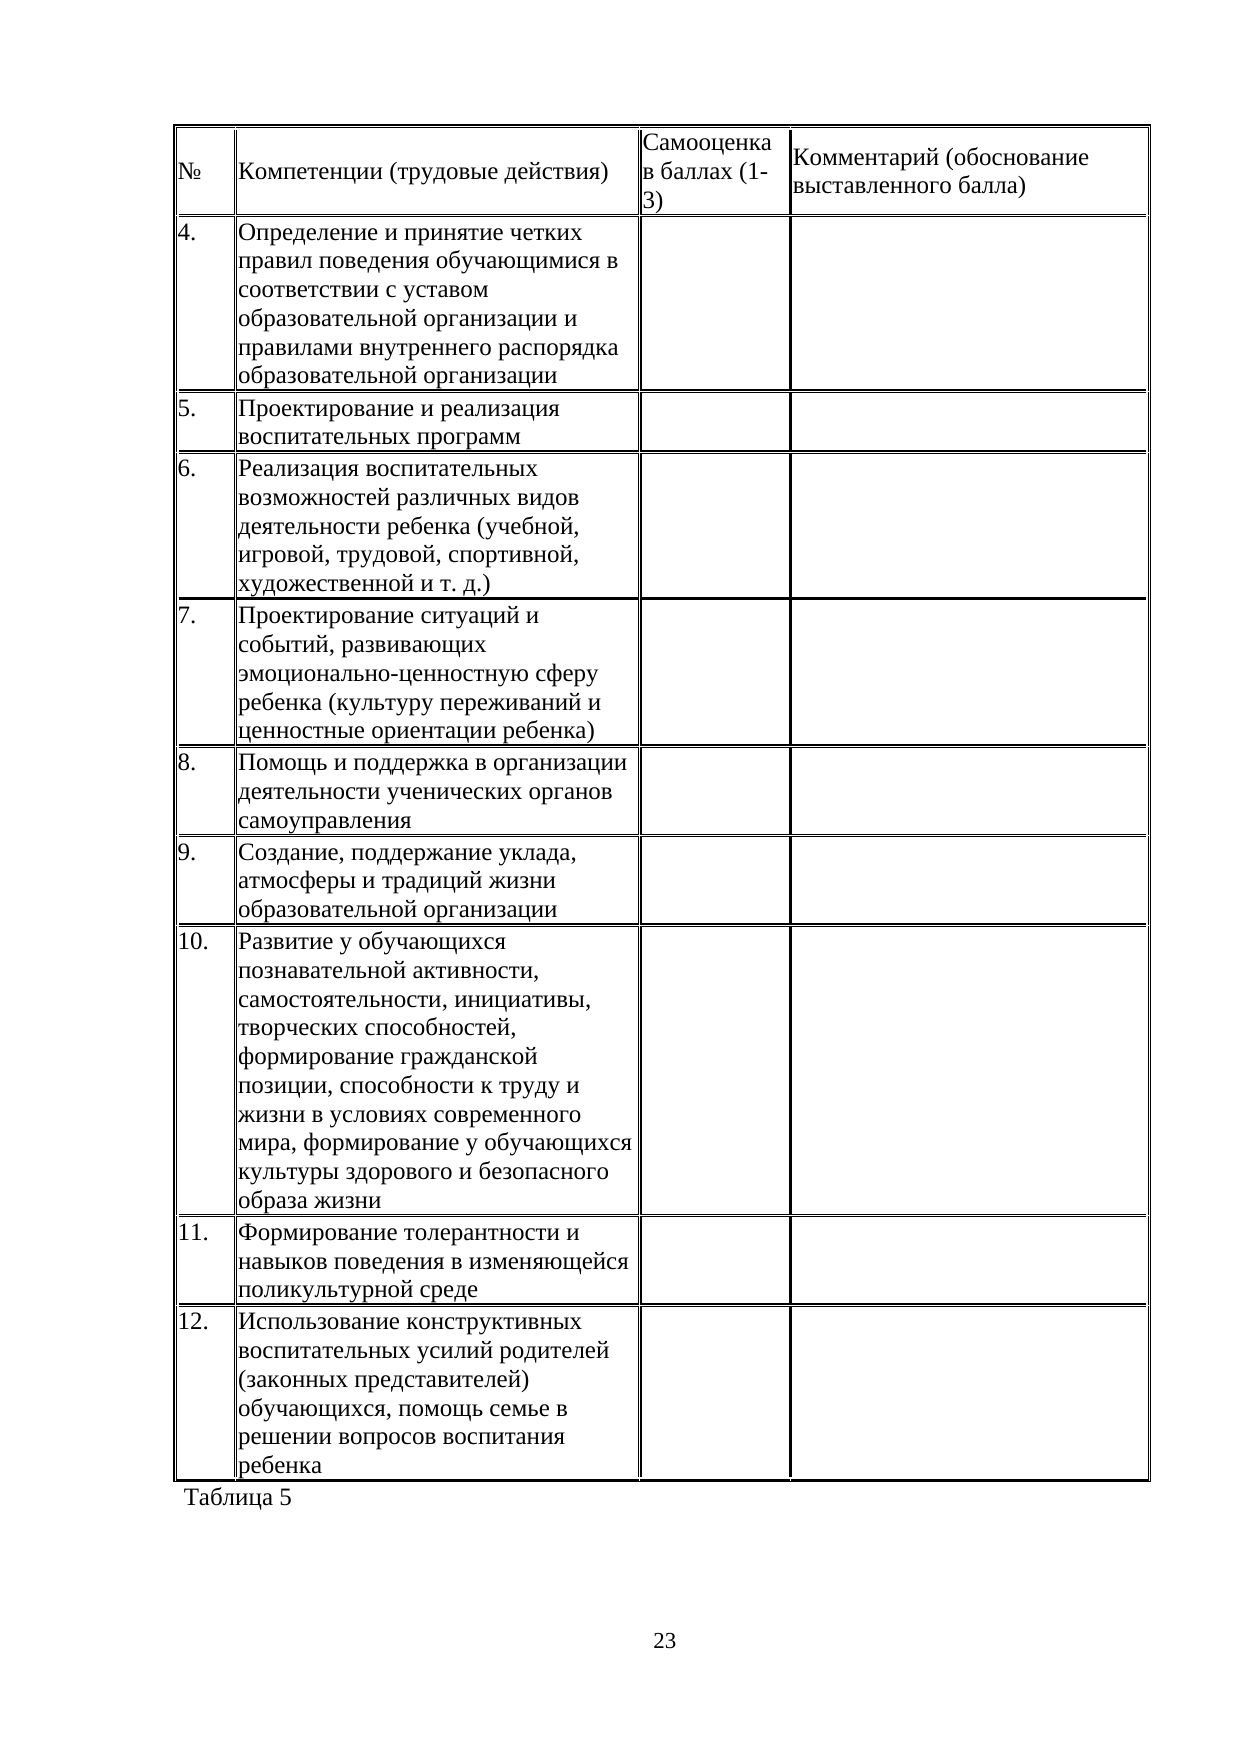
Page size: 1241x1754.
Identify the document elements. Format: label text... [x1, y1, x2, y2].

table_cell [642, 393, 789, 450]
table_cell [792, 834, 1148, 923]
text Таблица 5 [177, 1482, 1152, 1511]
table_cell Проектирование и реализация воспитательных программ [237, 393, 638, 450]
table_cell [792, 389, 1148, 450]
table_cell 10. [177, 923, 234, 1214]
table_cell [642, 454, 789, 597]
table_cell Развитие у обучающихся познавательной активности, самостоятельности, инициативы, творческих способностей, формирование гражданской позиции, способности к труду и жизни в условиях современного мира, формирование у обучающихся культуры здорового и безопасного образа жизни [237, 927, 638, 1214]
table_cell 8. [177, 744, 234, 833]
table_cell Создание, поддержание уклада, атмосферы и традиций жизни образовательной организации [237, 837, 638, 923]
table_cell 6. [177, 450, 234, 597]
table_cell [792, 744, 1148, 833]
table_cell [642, 1217, 789, 1303]
table_cell [640, 1307, 790, 1479]
table_header Компетенции (трудовые действия) [236, 126, 640, 214]
table_cell [790, 1303, 1148, 1479]
table_cell Проектирование ситуаций и событий, развивающих эмоционально-ценностную сферу ребенка (культуру переживаний и ценностные ориентации ребенка) [237, 600, 638, 744]
table_cell 7. [177, 597, 234, 744]
table_cell [642, 600, 789, 744]
table_cell Определение и принятие четких правил поведения обучающимися в соответствии с уставом образовательной организации и правилами внутреннего распорядка образовательной организации [237, 217, 638, 389]
table_header Самооценка в баллах (1-3) [640, 128, 790, 214]
table_header Комментарий (обоснование выставленного балла) [790, 128, 1148, 214]
table_cell 11. [175, 1214, 236, 1303]
table_cell 5. [177, 389, 234, 450]
table_cell [792, 597, 1148, 744]
table_cell [790, 214, 1149, 389]
table_cell [790, 1214, 1149, 1303]
table_cell [642, 217, 789, 389]
table_cell Помощь и поддержка в организации деятельности ученических органов самоуправления [237, 748, 638, 833]
table_cell [642, 748, 789, 833]
table_cell Реализация воспитательных возможностей различных видов деятельности ребенка (учебной, игровой, трудовой, спортивной, художественной и т. д.) [237, 454, 638, 597]
table_cell 9. [177, 834, 234, 923]
table_cell 12. [177, 1303, 236, 1479]
table_cell [792, 923, 1148, 1214]
table_cell [642, 927, 789, 1214]
table_header № [177, 128, 236, 214]
table_cell Формирование толерантности и навыков поведения в изменяющейся поликультурной среде [237, 1217, 638, 1303]
table_cell [792, 450, 1148, 597]
table_cell 4. [175, 214, 236, 389]
table_cell Использование конструктивных воспитательных усилий родителей (законных представителей) обучающихся, помощь семье в решении вопросов воспитания ребенка [236, 1303, 640, 1479]
table_cell [642, 837, 789, 923]
